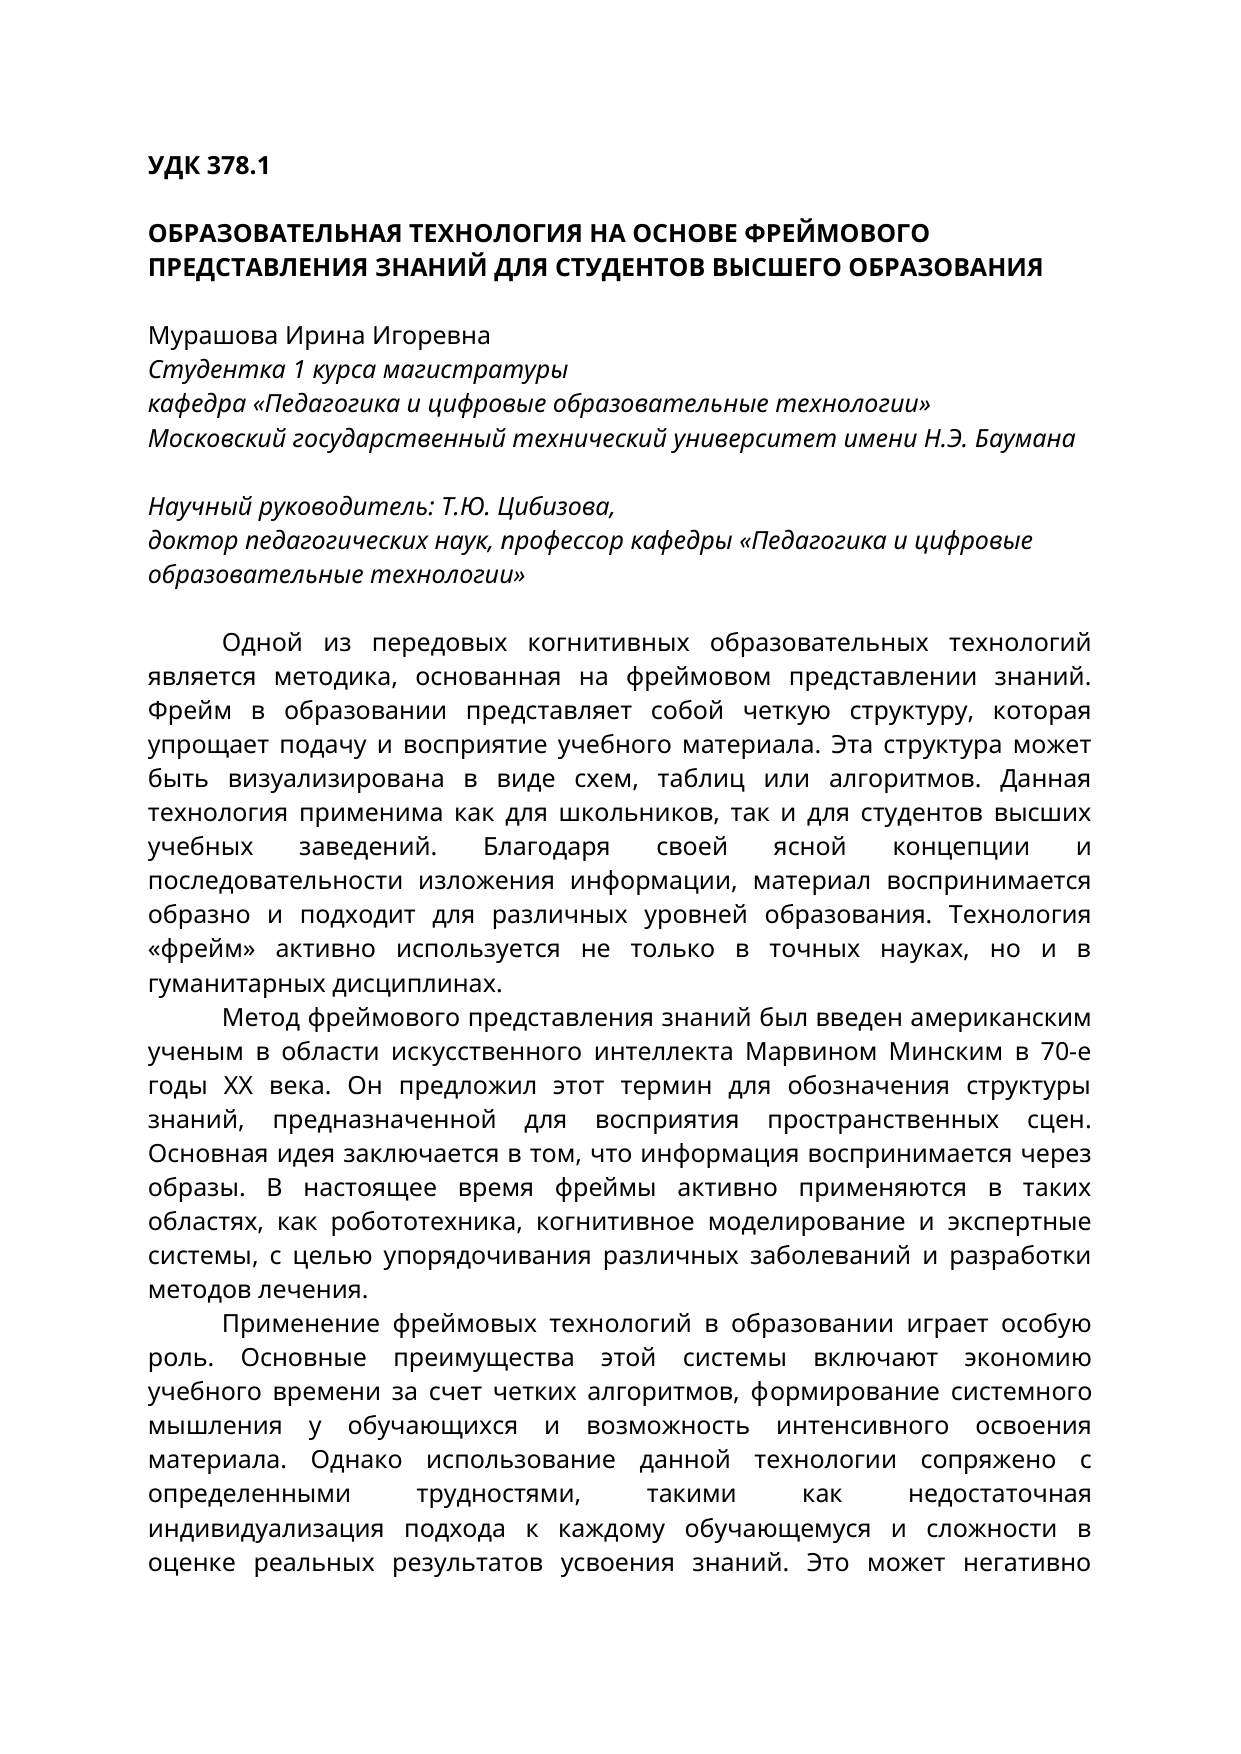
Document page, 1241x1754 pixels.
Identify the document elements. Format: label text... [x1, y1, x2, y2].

text Метод фреймового представления знаний был введен американским ученым в области искусственного интеллекта Марвином Минским в 70-е годы XX века. Он предложил этот термин для обозначения структуры знаний, предназначенной для восприятия пространственных сцен. Основная идея заключается в том, что информация воспринимается через образы. В настоящее время фреймы активно применяются в таких областях, как робототехника, когнитивное моделирование и экспертные системы, с целью упорядочивания различных заболеваний и разработки методов лечения. [148, 999, 1092, 1306]
text доктор педагогических наук, профессор кафедры «Педагогика и цифровые образовательные технологии» [148, 522, 1092, 591]
text Мурашова Ирина Игоревна [148, 318, 1092, 352]
text Одной из передовых когнитивных образовательных технологий является методика, основанная на фреймовом представлении знаний. Фрейм в образовании представляет собой четкую структуру, которая упрощает подачу и восприятие учебного материала. Эта структура может быть визуализирована в виде схем, таблиц или алгоритмов. Данная технология применима как для школьников, так и для студентов высших учебных заведений. Благодаря своей ясной концепции и последовательности изложения информации, материал воспринимается образно и подходит для различных уровней образования. Технология «фрейм» активно используется не только в точных науках, но и в гуманитарных дисциплинах. [148, 624, 1092, 999]
text кафедра «Педагогика и цифровые образовательные технологии» [148, 386, 1092, 420]
text УДК 378.1 [148, 148, 1092, 182]
text Студентка 1 курса магистратуры [148, 352, 1092, 386]
text ОБРАЗОВАТЕЛЬНАЯ ТЕХНОЛОГИЯ НА ОСНОВЕ ФРЕЙМОВОГО ПРЕДСТАВЛЕНИЯ ЗНАНИЙ ДЛЯ СТУДЕНТОВ ВЫСШЕГО ОБРАЗОВАНИЯ [148, 216, 1092, 284]
text Московский государственный технический университет имени Н.Э. Баумана [148, 420, 1092, 454]
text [148, 1306, 1092, 1578]
text Научный руководитель: Т.Ю. Цибизова, [148, 488, 1092, 522]
